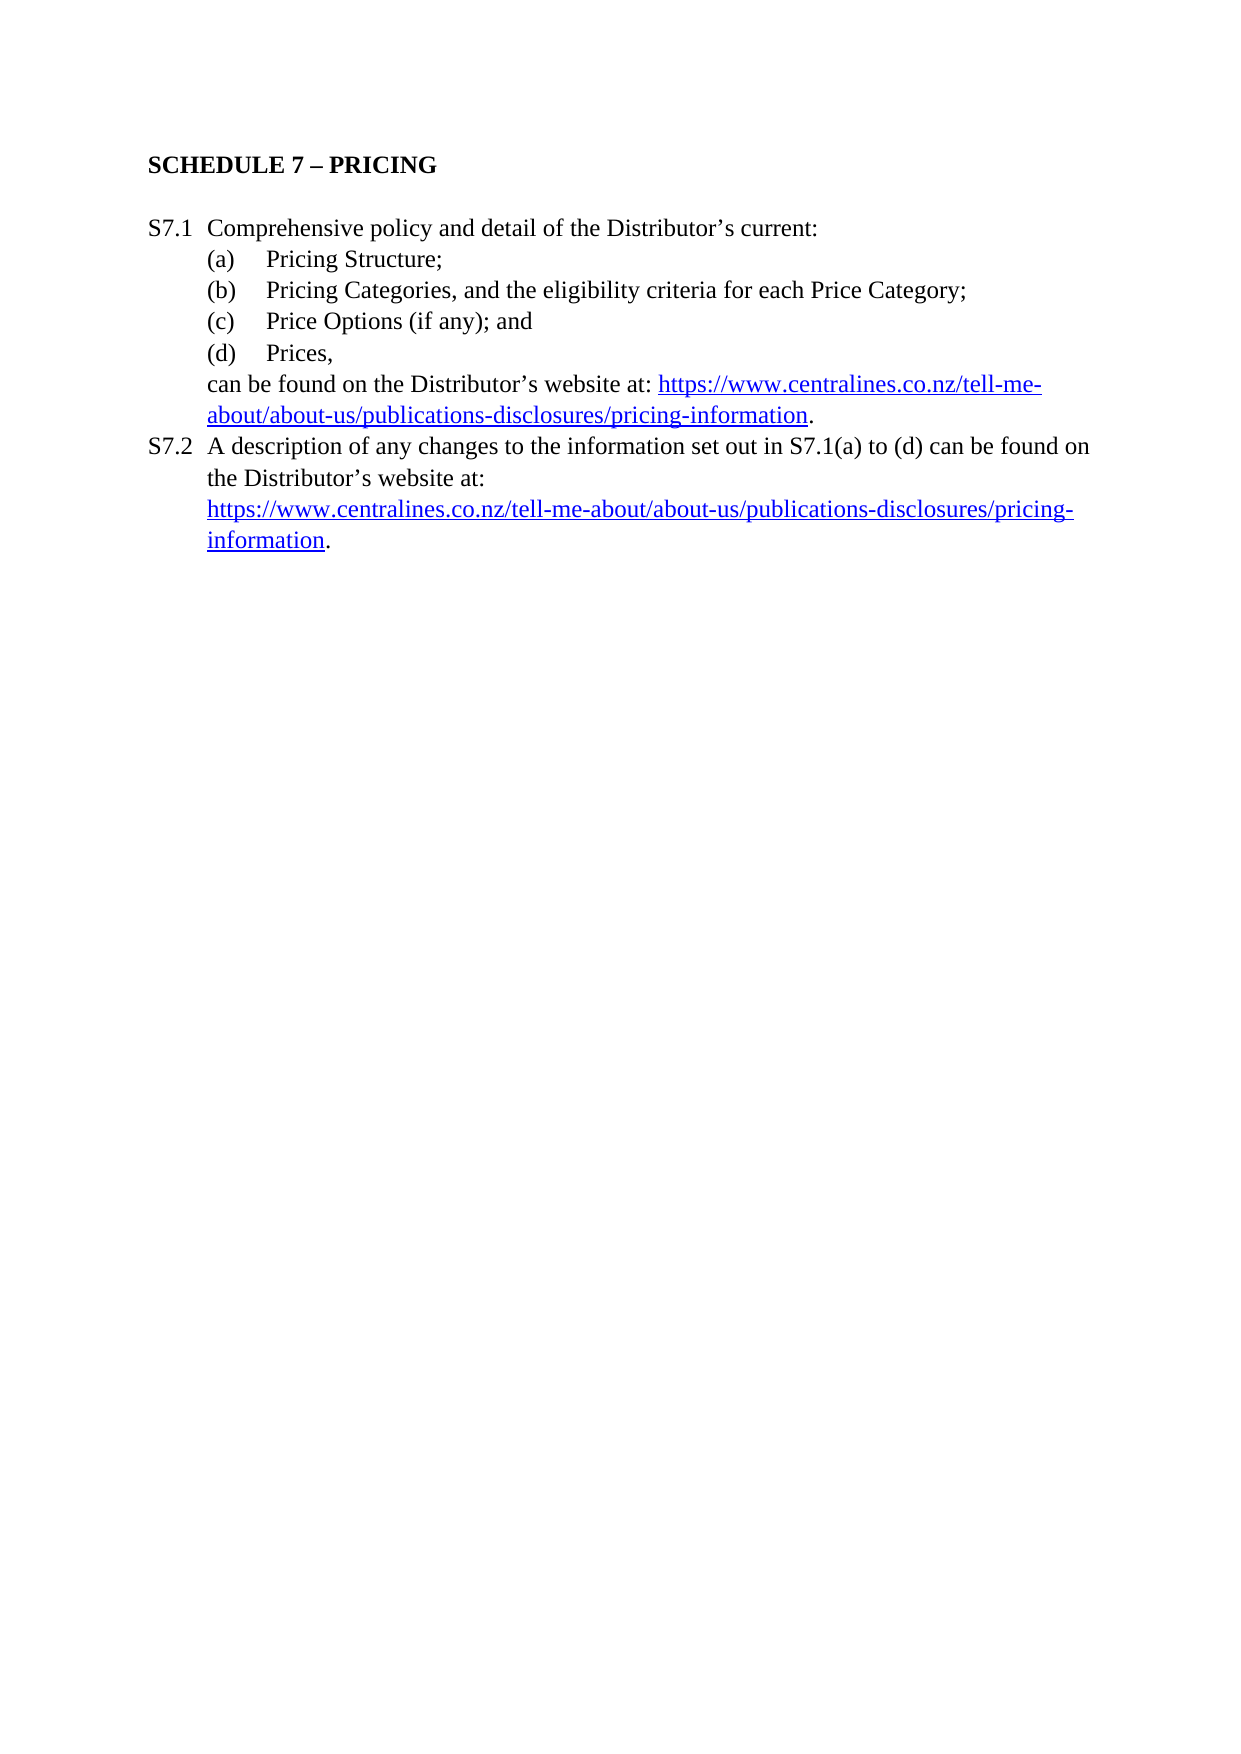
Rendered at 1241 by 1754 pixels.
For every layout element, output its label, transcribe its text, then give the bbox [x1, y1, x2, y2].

text S7.1 Comprehensive policy and detail of the Distributor’s current: [148, 210, 1092, 241]
text can be found on the Distributor’s website at: https://www.centralines.co.nz/tell-me-about/about-us/publications-disclosures/pricing-information. [207, 366, 1092, 429]
text (d) Prices, [207, 335, 1092, 366]
text (b) Pricing Categories, and the eligibility criteria for each Price Category; [207, 273, 1092, 304]
text SCHEDULE 7 – PRICING [148, 148, 1092, 179]
text S7.2 A description of any changes to the information set out in S7.1(a) to (d) can be found on the Distributor’s website at: https://www.centralines.co.nz/tell-me-about/about-us/publications-disclosures/pricing-information. [148, 429, 1092, 554]
text (a) Pricing Structure; [207, 241, 1092, 273]
text (c) Price Options (if any); and [207, 304, 1092, 335]
